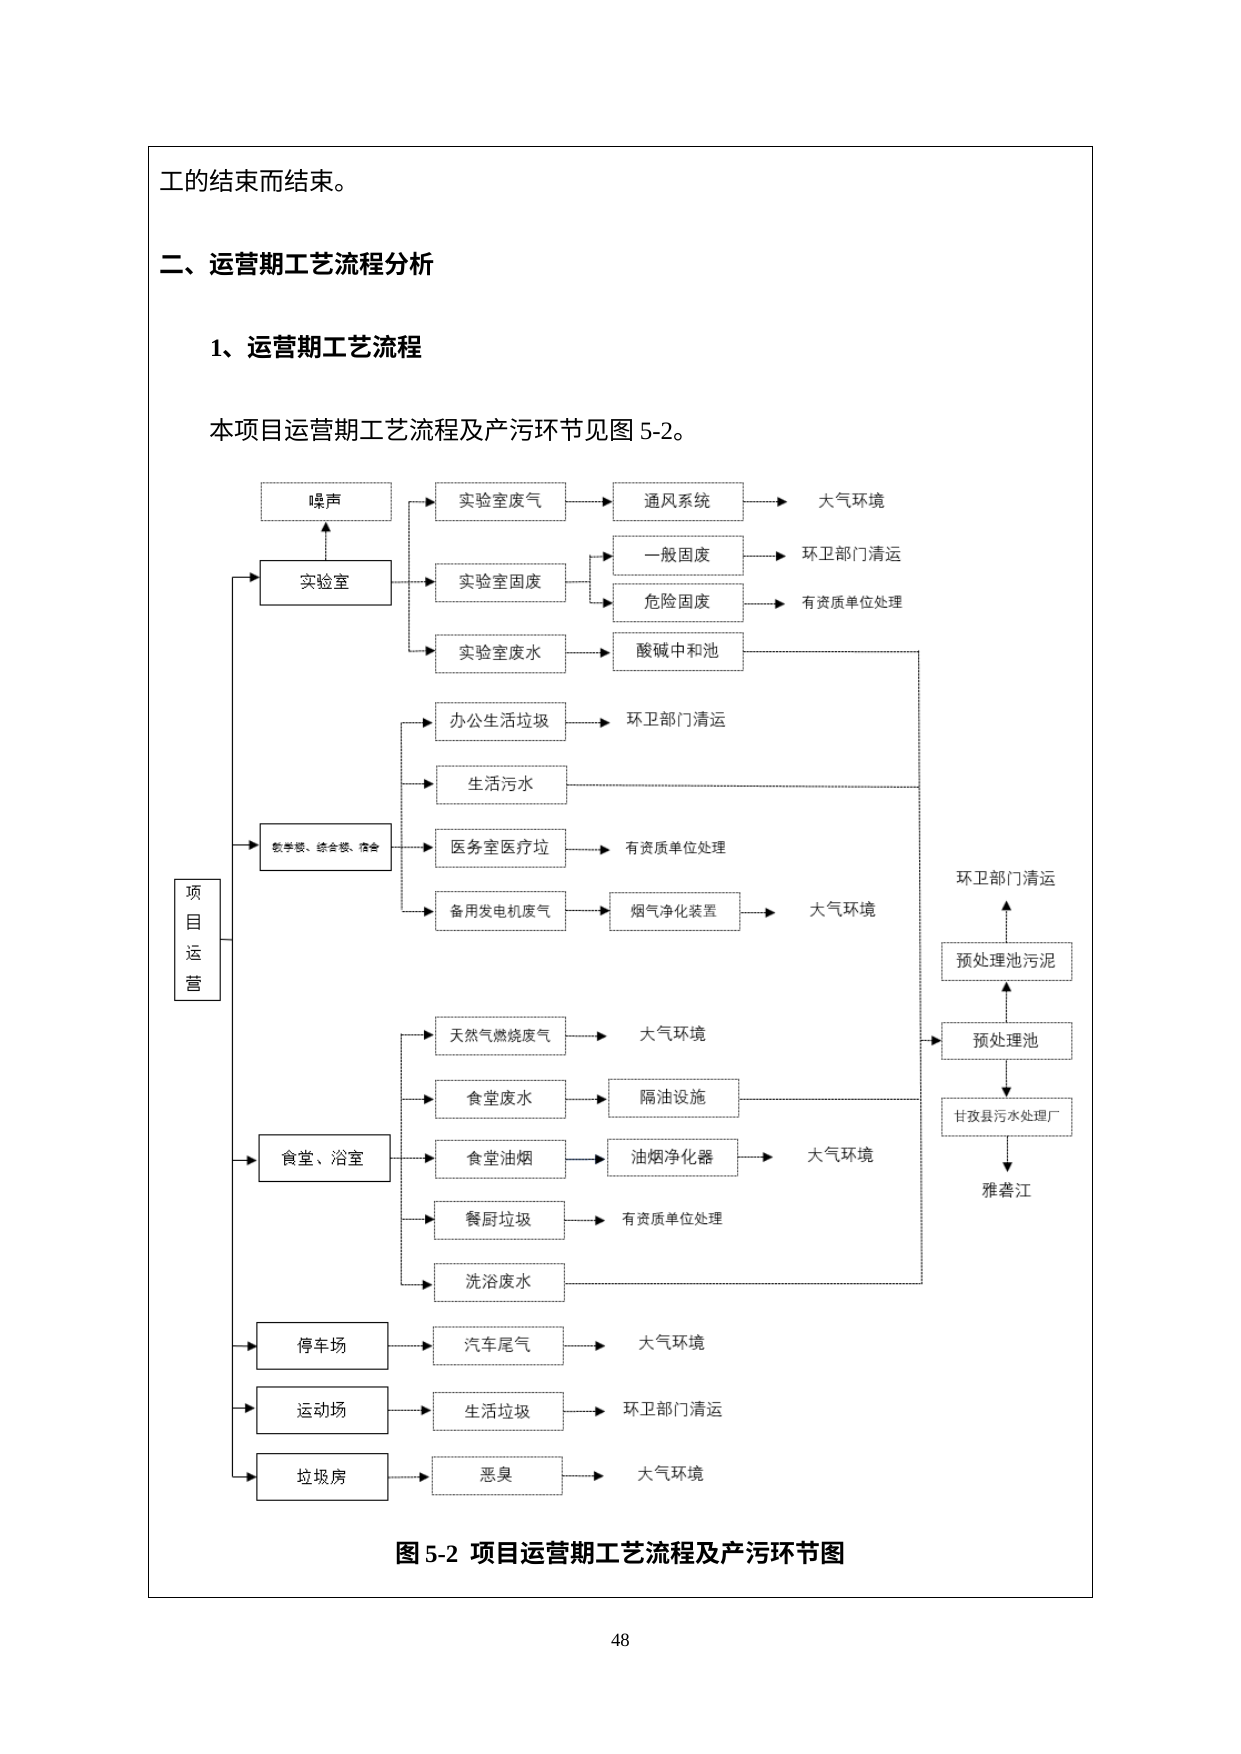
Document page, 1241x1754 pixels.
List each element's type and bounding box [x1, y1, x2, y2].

picture [162, 479, 1078, 1502]
table_header [149, 147, 1092, 1597]
